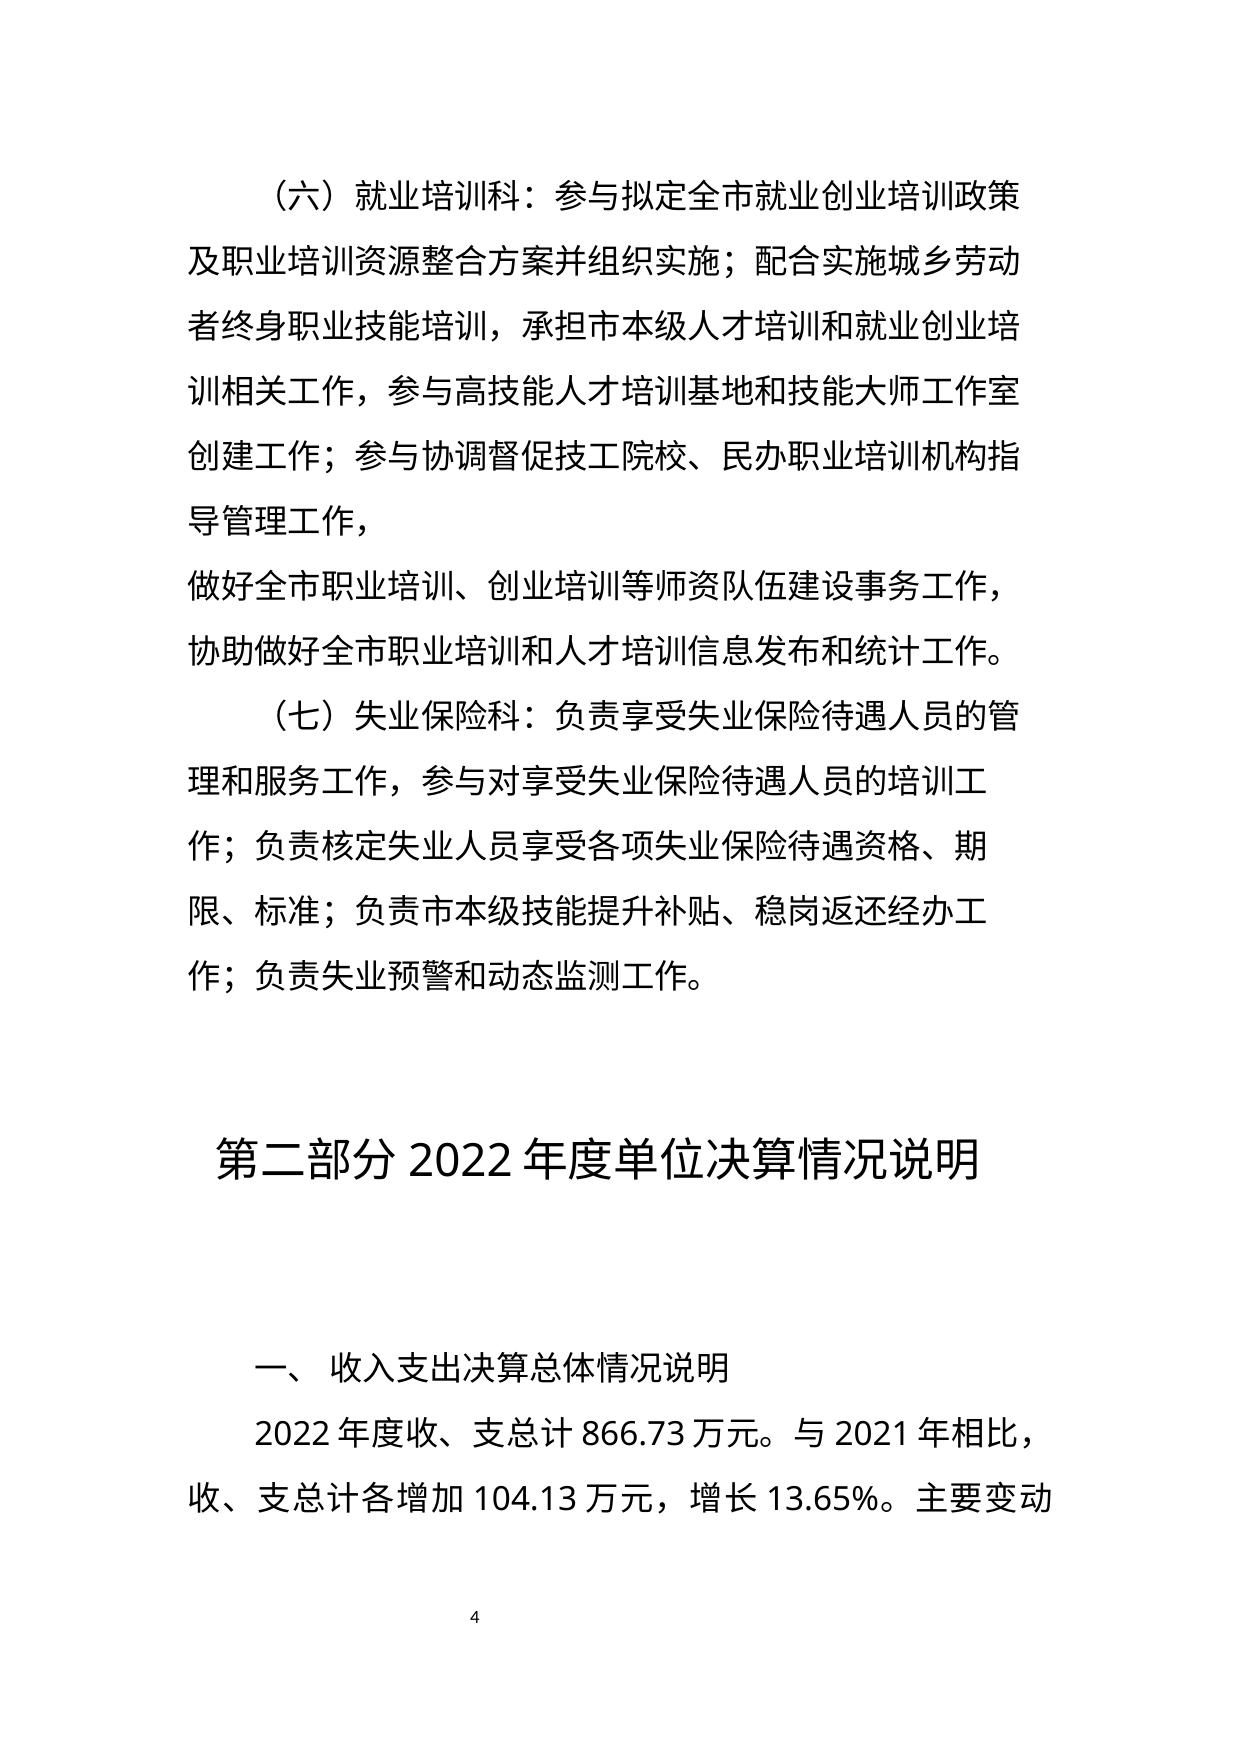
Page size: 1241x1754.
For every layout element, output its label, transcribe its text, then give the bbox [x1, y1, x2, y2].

text 做好全市职业培训、创业培训等师资队伍建设事务工作，协助做好全市职业培训和人才培训信息发布和统计工作。 [187, 552, 1053, 682]
subtitle 第二部分 2022年度单位决算情况说明 [187, 1107, 1007, 1205]
list 收入支出决算总体情况说明 [254, 1333, 1053, 1398]
text （六）就业培训科：参与拟定全市就业创业培训政策及职业培训资源整合方案并组织实施；配合实施城乡劳动者终身职业技能培训，承担市本级人才培训和就业创业培训相关工作，参与高技能人才培训基地和技能大师工作室创建工作；参与协调督促技工院校、民办职业培训机构指导管理工作， [187, 162, 1053, 552]
text （七）失业保险科：负责享受失业保险待遇人员的管理和服务工作，参与对享受失业保险待遇人员的培训工作；负责核定失业人员享受各项失业保险待遇资格、期限、标准；负责市本级技能提升补贴、稳岗返还经办工作；负责失业预警和动态监测工作。 [187, 682, 1053, 1007]
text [187, 1398, 1053, 1528]
